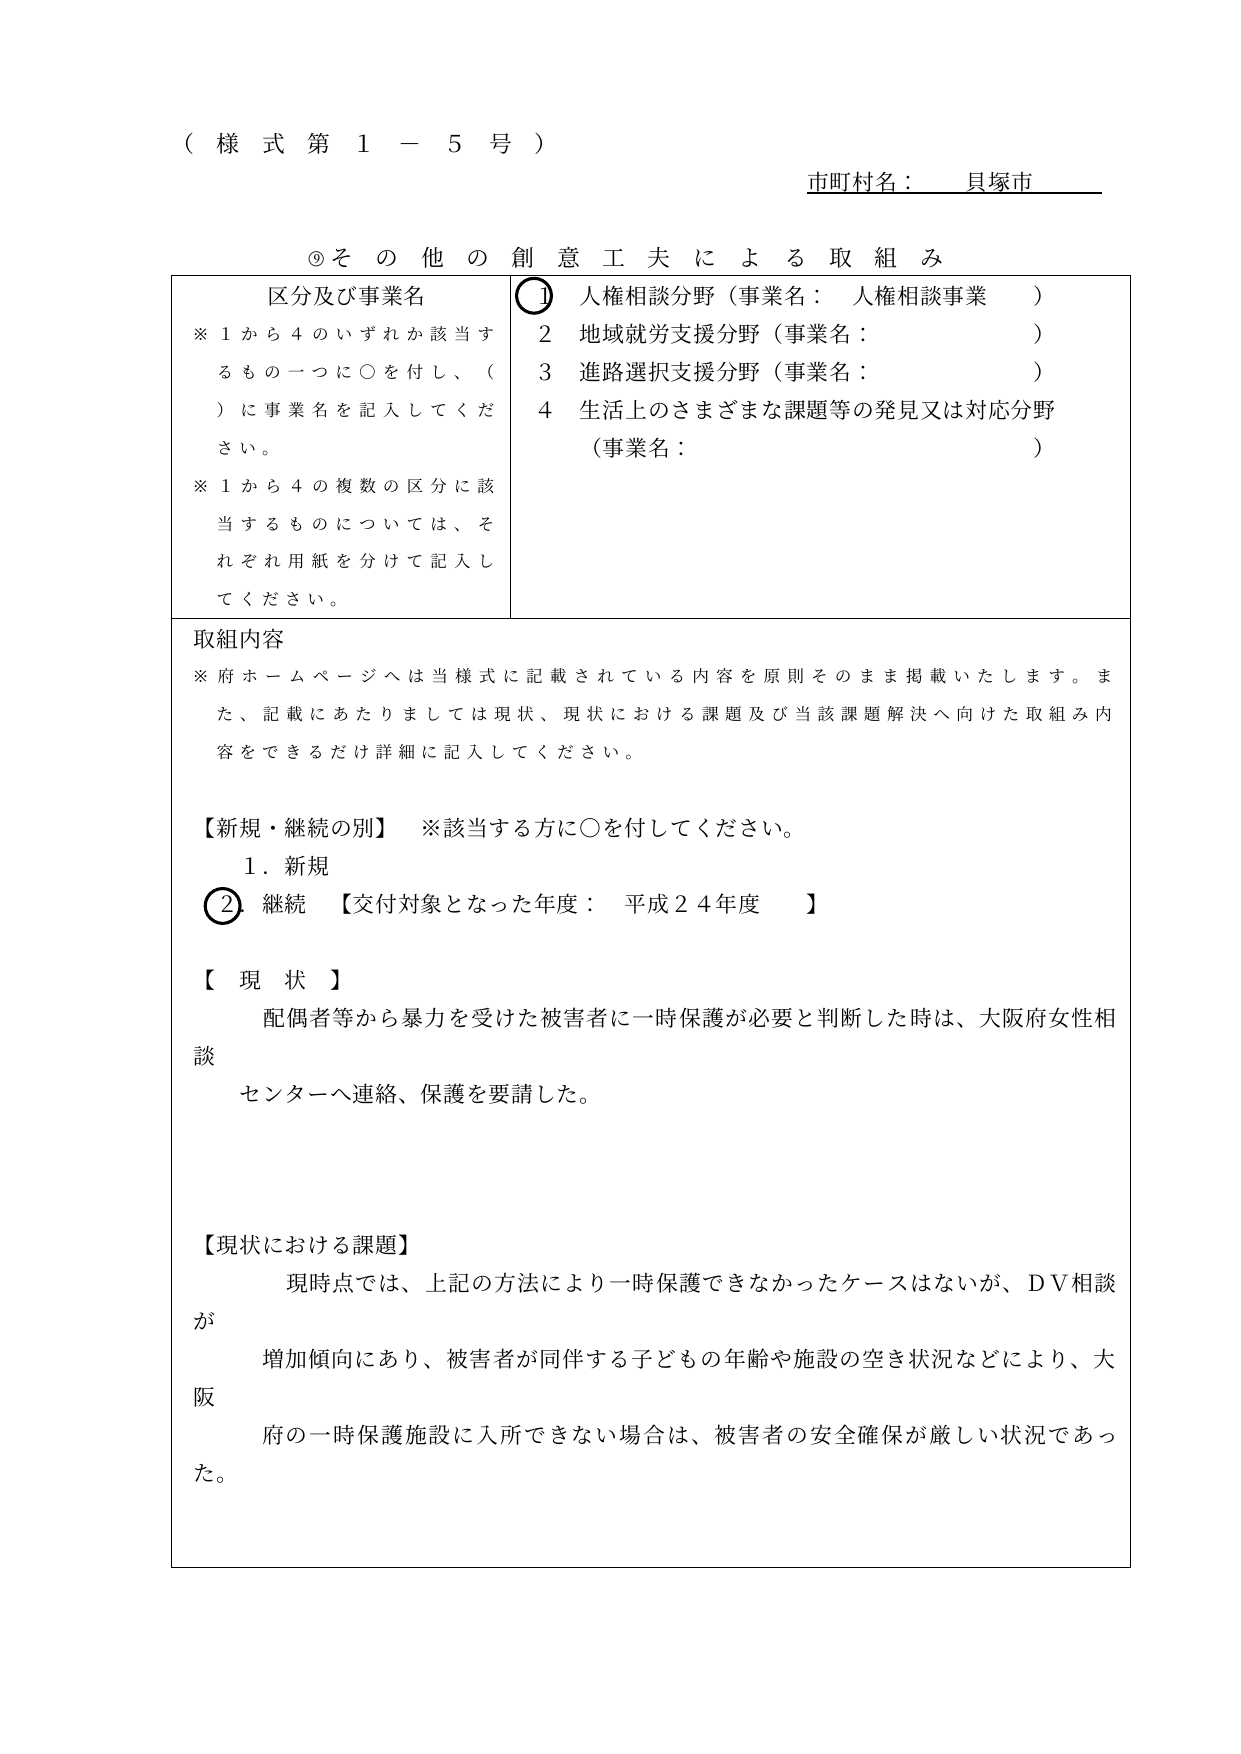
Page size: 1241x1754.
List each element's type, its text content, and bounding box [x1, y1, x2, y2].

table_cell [172, 619, 1130, 1567]
text ⑨その他の創意工夫による取組み [171, 237, 1102, 275]
text （様式第１－５号） [171, 124, 1102, 162]
table_header １ 人権相談分野（事業名： 人権相談事業 ） ２ 地域就労支援分野（事業名： ） ３ 進路選択支援分野（事業名： ） ４ 生活上のさまざまな課題等の発見又は対応分野 （事業名： ） [511, 276, 1130, 618]
text 市町村名： 貝塚市 [171, 162, 1102, 199]
table_header 区分及び事業名 ※１から４のいずれか該当するもの一つに○を付し、（ ）に事業名を記入してください。 ※１から４の複数の区分に該当するものについては、それぞれ用紙を分けて記入してください。 [172, 276, 510, 618]
